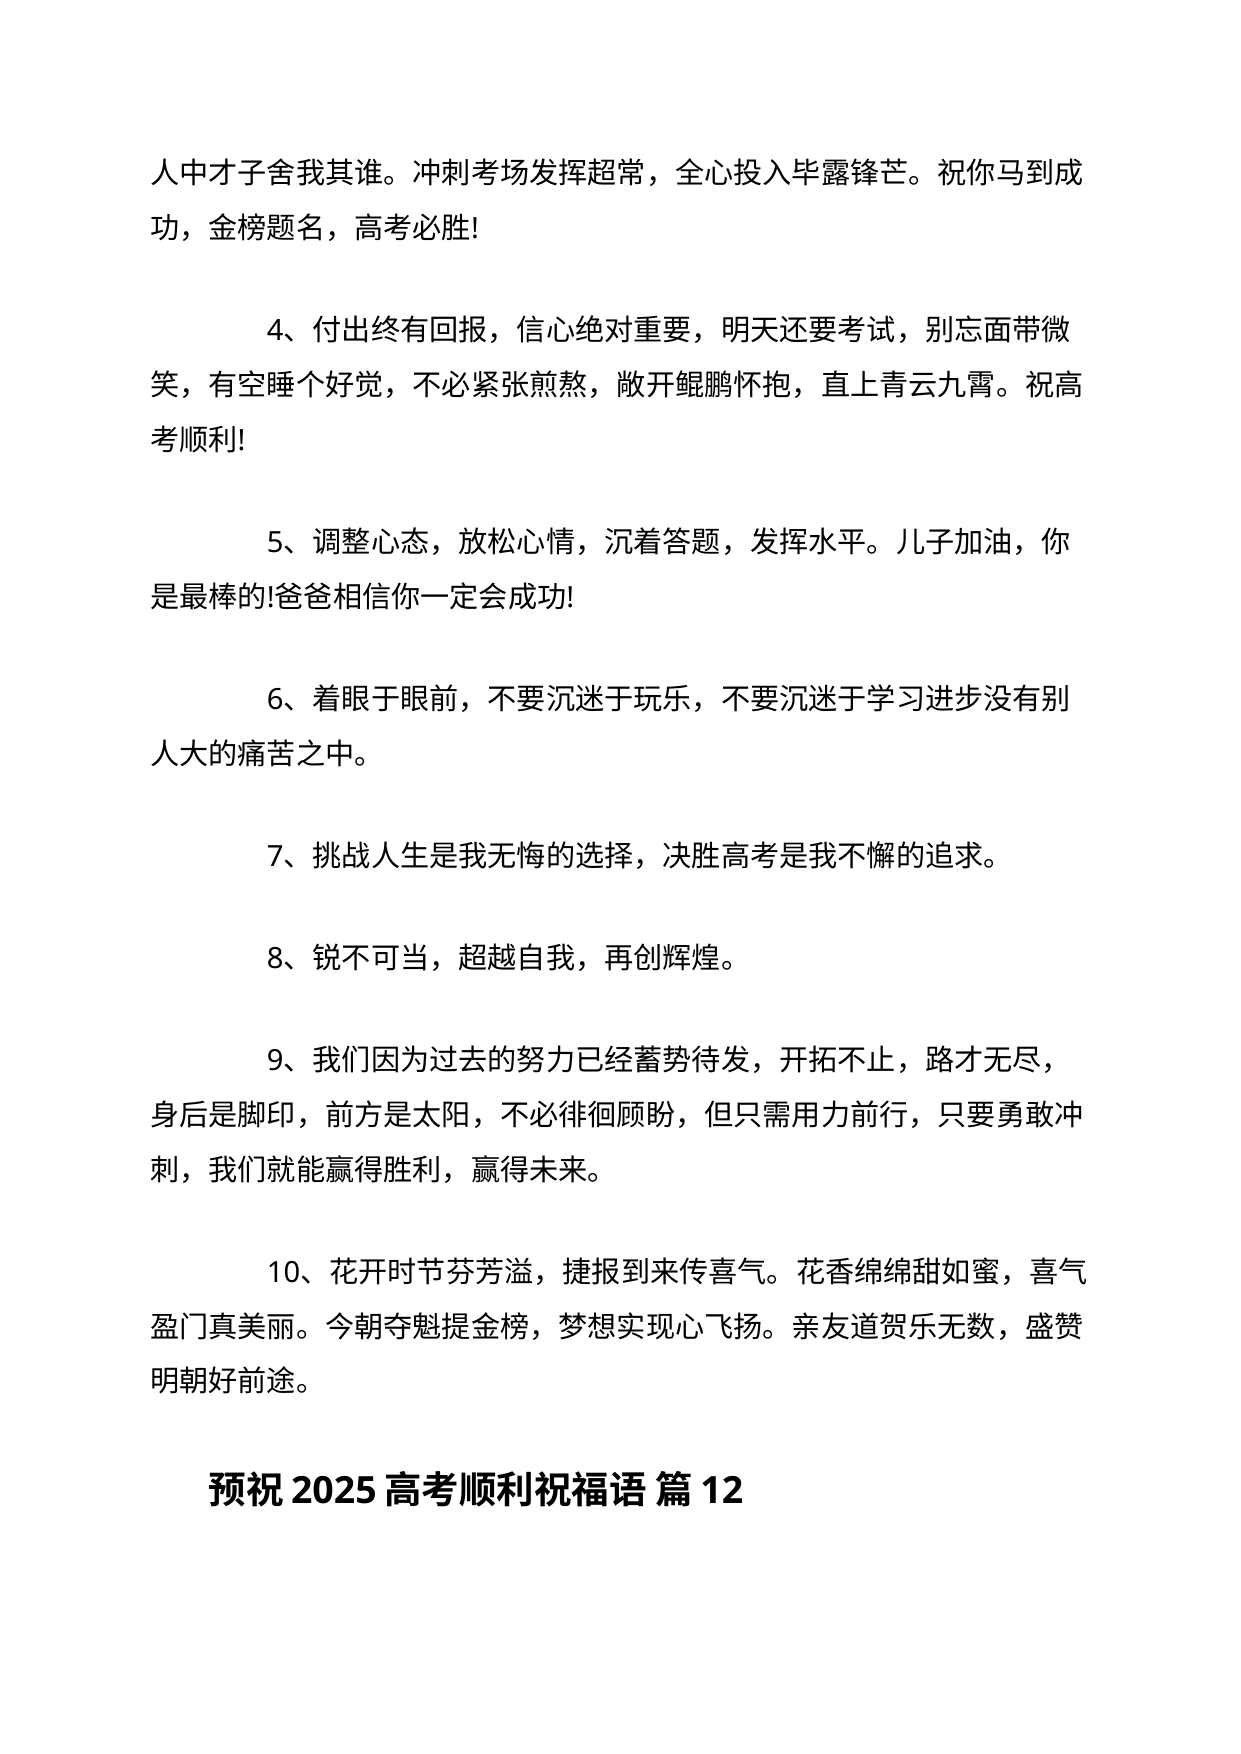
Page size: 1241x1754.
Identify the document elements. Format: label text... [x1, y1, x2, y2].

text 7、挑战人生是我无悔的选择，决胜高考是我不懈的追求。 [150, 832, 1090, 875]
text 9、我们因为过去的努力已经蓄势待发，开拓不止，路才无尽，身后是脚印，前方是太阳，不必徘徊顾盼，但只需用力前行，只要勇敢冲刺，我们就能赢得胜利，赢得未来。 [150, 1036, 1090, 1189]
text 4、付出终有回报，信心绝对重要，明天还要考试，别忘面带微笑，有空睡个好觉，不必紧张煎熬，敞开鲲鹏怀抱，直上青云九霄。祝高考顺利! [150, 307, 1090, 459]
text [150, 150, 1090, 247]
text 10、花开时节芬芳溢，捷报到来传喜气。花香绵绵甜如蜜，喜气盈门真美丽。今朝夺魁提金榜，梦想实现心飞扬。亲友道贺乐无数，盛赞明朝好前途。 [150, 1248, 1090, 1400]
text 5、调整心态，放松心情，沉着答题，发挥水平。儿子加油，你是最棒的!爸爸相信你一定会成功! [150, 519, 1090, 616]
text 6、着眼于眼前，不要沉迷于玩乐，不要沉迷于学习进步没有别人大的痛苦之中。 [150, 676, 1090, 773]
text 8、锐不可当，超越自我，再创辉煌。 [150, 934, 1090, 977]
text 预祝2025高考顺利祝福语 篇12 [150, 1460, 1090, 1514]
